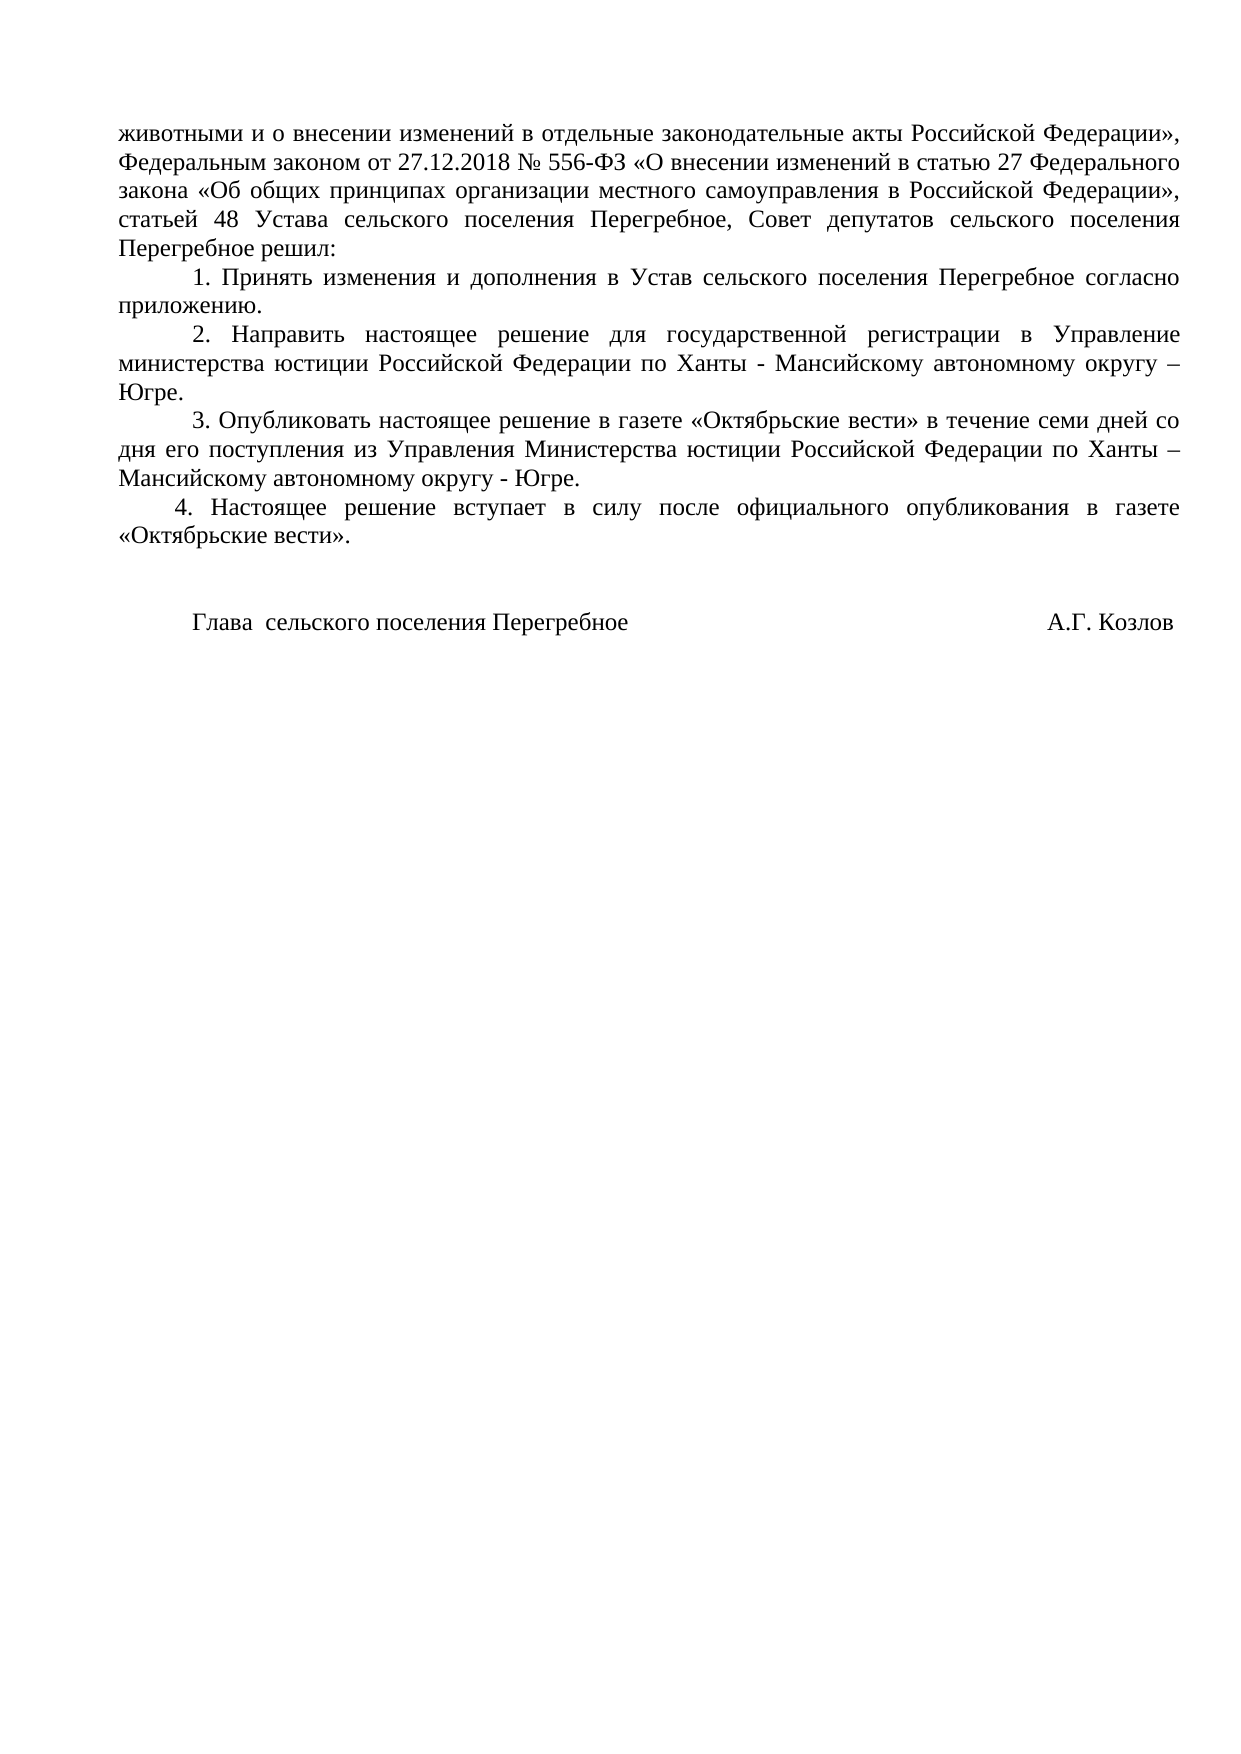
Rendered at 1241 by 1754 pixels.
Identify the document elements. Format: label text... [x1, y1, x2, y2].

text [118, 204, 1181, 262]
title 1. Принять изменения и дополнения в Устав сельского поселения Перегребное согласно приложению. [118, 262, 1181, 319]
text 3. Опубликовать настоящее решение в газете «Октябрьские вести» в течение семи дней со дня его поступления из Управления Министерства юстиции Российской Федерации по Ханты – Мансийскому автономному округу - Югре. [118, 406, 1181, 492]
text 2. Направить настоящее решение для государственной регистрации в Управление министерства юстиции Российской Федерации по Ханты - Мансийскому автономному округу – Югре. [118, 319, 1181, 406]
text 4. Настоящее решение вступает в силу после официального опубликования в газете «Октябрьские вести». [118, 492, 1181, 549]
text Глава сельского поселения Перегребное А.Г. Козлов [118, 607, 1181, 636]
